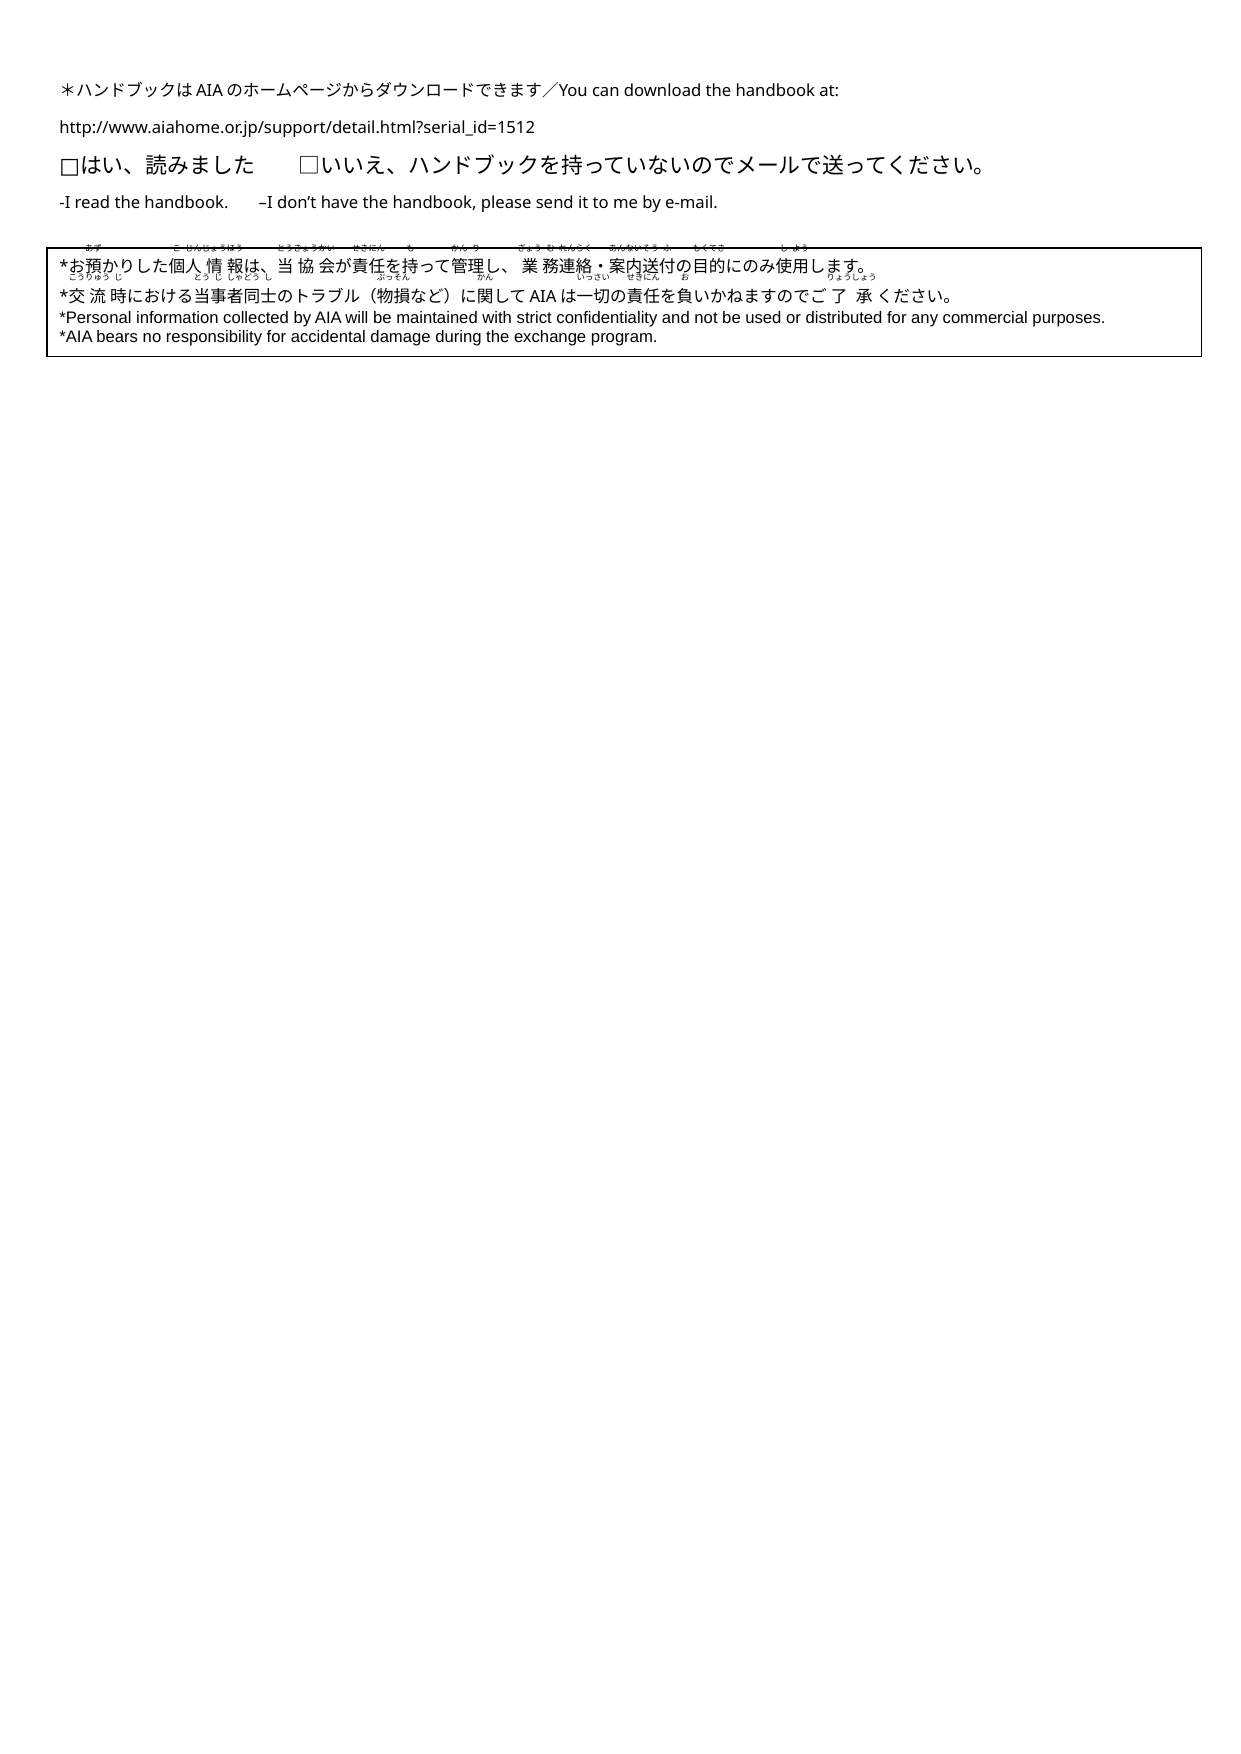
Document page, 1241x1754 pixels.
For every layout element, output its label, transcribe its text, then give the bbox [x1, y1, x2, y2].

text -I read the handbook. –I don’t have the handbook, please send it to me by e-mail. [59, 183, 1181, 221]
text □はい、読みました □いいえ、ハンドブックを持っていないのでメールで送ってください。 [59, 146, 1181, 183]
text ＊ハンドブックはAIAのホームページからダウンロードできます／You can download the handbook at: [59, 71, 1181, 108]
text http://www.aiahome.or.jp/support/detail.html?serial_id=1512 [59, 108, 1181, 146]
